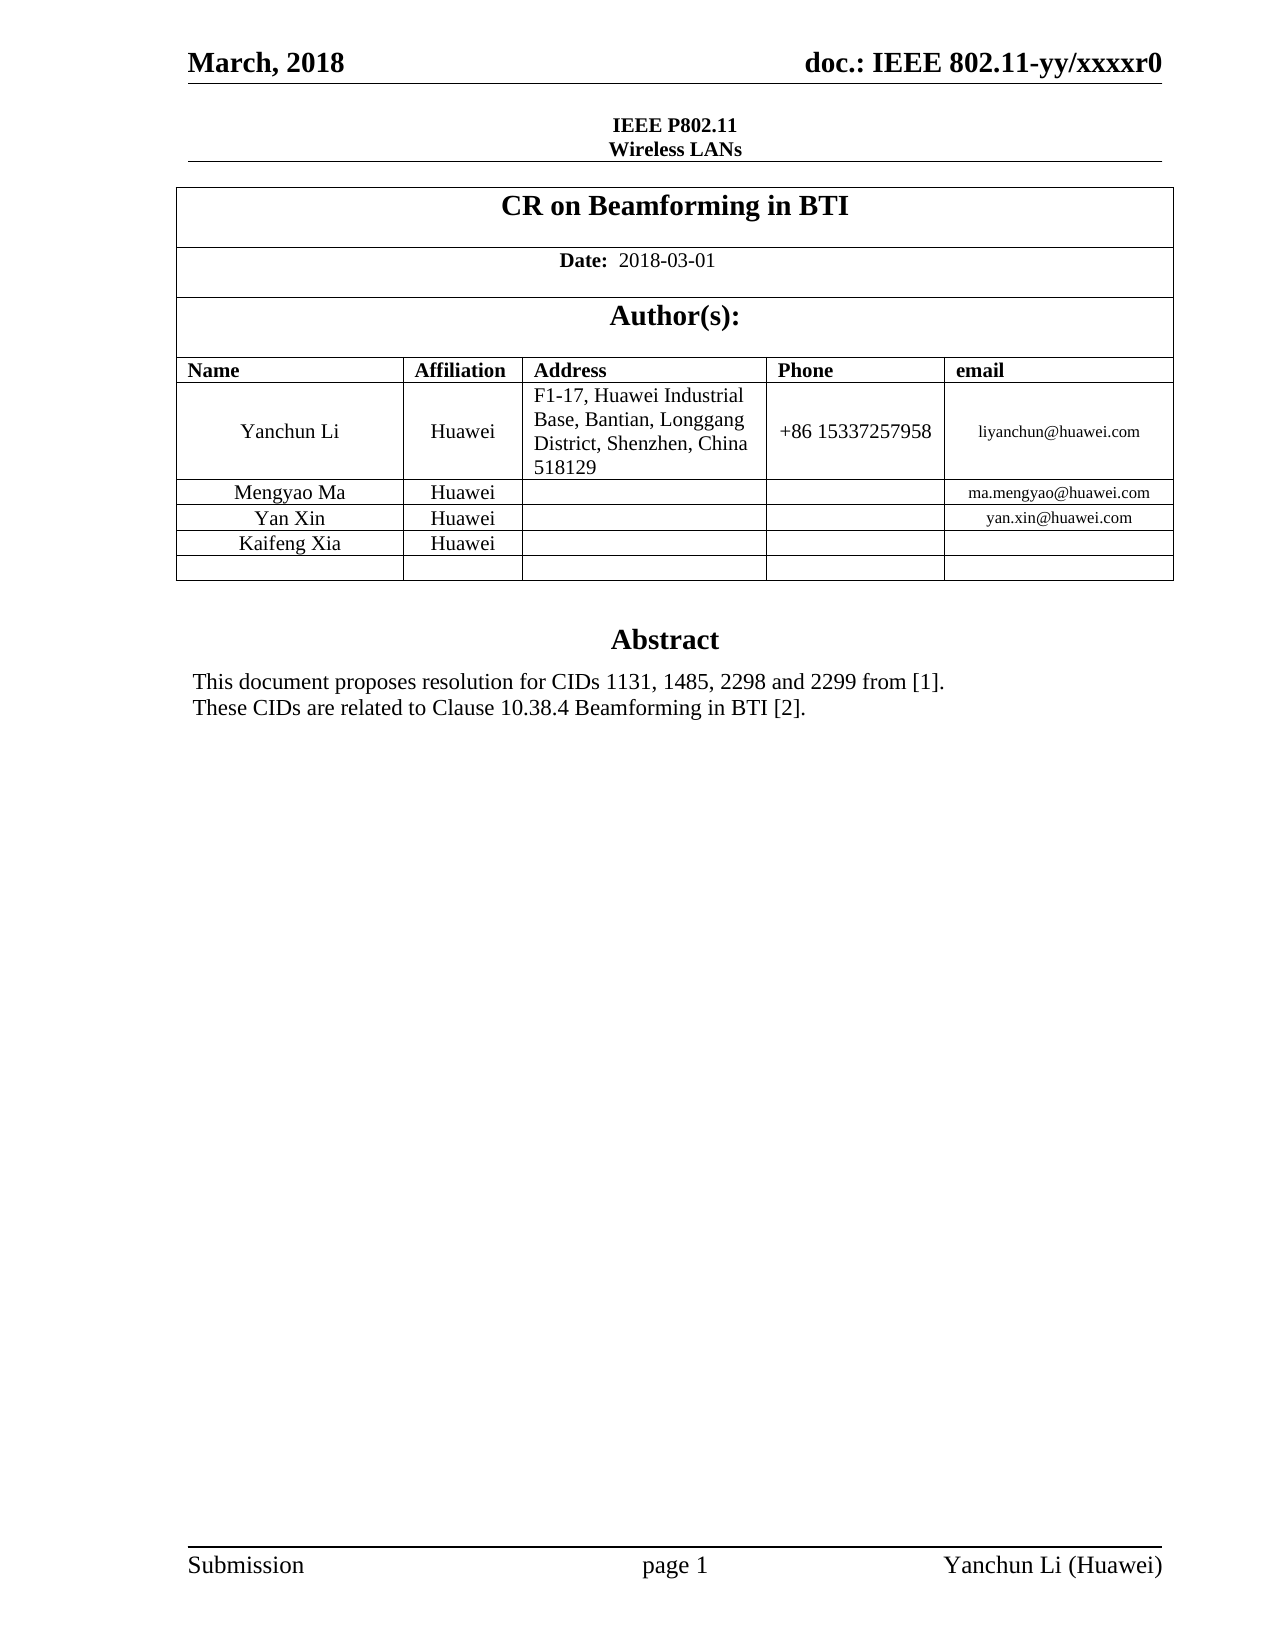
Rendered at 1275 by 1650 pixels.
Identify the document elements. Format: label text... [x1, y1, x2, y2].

table_cell Kaifeng Xia [177, 531, 403, 554]
table_cell Author(s): [177, 298, 1173, 357]
table_cell +86 15337257958 [767, 383, 944, 479]
table_cell [767, 531, 944, 554]
table_cell [523, 531, 766, 554]
table_cell [177, 556, 403, 580]
table_cell Huawei [404, 480, 522, 504]
table_cell [945, 531, 1173, 554]
table_cell [523, 480, 766, 504]
table_cell [523, 505, 766, 529]
table_cell ma.mengyao@huawei.com [945, 480, 1173, 504]
table_cell F1-17, Huawei Industrial Base, Bantian, Longgang District, Shenzhen, China 518129 [523, 383, 766, 479]
table_cell Huawei [404, 505, 522, 529]
table_cell [767, 556, 944, 580]
table_cell Yanchun Li [177, 383, 403, 479]
table_cell liyanchun@huawei.com [945, 383, 1173, 479]
table_cell Huawei [404, 383, 522, 479]
table_header CR on Beamforming in BTI [177, 188, 1173, 247]
table_cell [945, 556, 1173, 580]
table_cell Affiliation [404, 358, 522, 382]
table_cell Name [177, 358, 403, 382]
table_cell Address [523, 358, 766, 382]
table_cell Phone [767, 358, 944, 382]
table_cell Date: 2018-03-01 [177, 248, 1173, 297]
table_cell [767, 505, 944, 529]
table_cell email [945, 358, 1173, 382]
table_cell Mengyao Ma [177, 480, 403, 504]
table_cell [767, 480, 944, 504]
text IEEE P802.11 Wireless LANs [187, 112, 1162, 162]
table_cell Yan Xin [177, 505, 403, 529]
table_cell yan.xin@huawei.com [945, 505, 1173, 529]
table_cell [404, 556, 522, 580]
table_cell [523, 556, 766, 580]
table_cell Huawei [404, 531, 522, 554]
